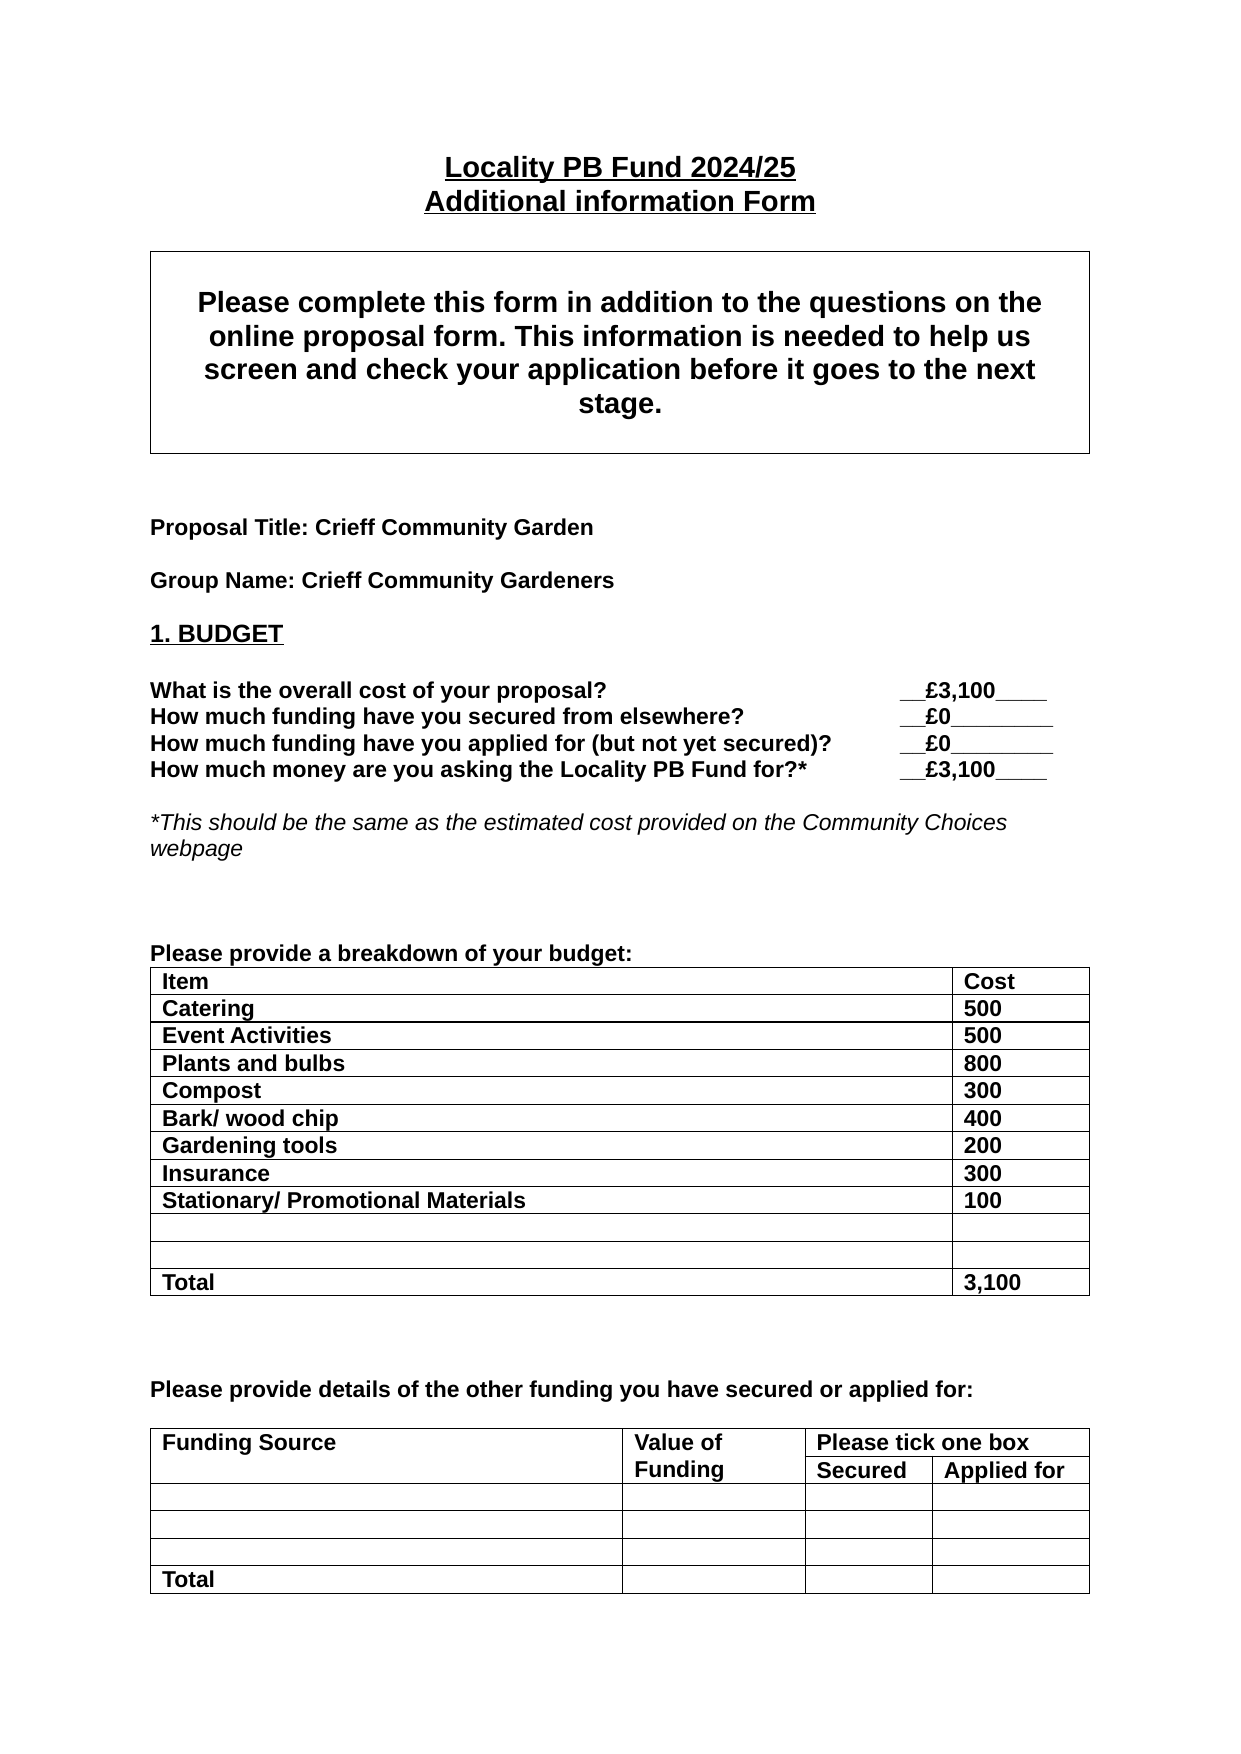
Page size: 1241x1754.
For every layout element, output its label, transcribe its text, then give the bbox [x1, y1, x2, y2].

table_header Cost [953, 968, 1089, 994]
table_cell Secured [806, 1457, 932, 1483]
text 1. BUDGET [150, 619, 1090, 648]
table_cell [806, 1484, 932, 1510]
table_cell 300 [953, 1160, 1089, 1186]
table_cell Total [151, 1566, 622, 1593]
table_cell 500 [953, 995, 1089, 1021]
text Group Name: Crieff Community Gardeners [150, 567, 1090, 593]
table_cell 200 [953, 1132, 1089, 1158]
table_cell [933, 1511, 1089, 1538]
table_cell 100 [953, 1187, 1089, 1213]
text Please provide details of the other funding you have secured or applied for: [150, 1376, 1090, 1402]
table_cell Bark/ wood chip [151, 1105, 952, 1131]
table_cell Compost [151, 1077, 952, 1104]
table_cell [806, 1539, 932, 1565]
table_cell Insurance [151, 1160, 952, 1186]
text Additional information Form [150, 183, 1090, 217]
table_cell Applied for [933, 1457, 1089, 1483]
text Please provide a breakdown of your budget: [150, 940, 1090, 967]
table_header Funding Source [151, 1429, 622, 1483]
text How much money are you asking the Locality PB Fund for?* __£3,100____ [150, 756, 1090, 782]
table_cell Gardening tools [151, 1132, 952, 1158]
table_cell [933, 1566, 1089, 1593]
table_cell 400 [953, 1105, 1089, 1131]
table_header Please complete this form in addition to the questions on the online proposal form. This information is needed to help us screen and check your application before it goes to the next stage. [151, 252, 1089, 453]
table_cell [933, 1539, 1089, 1565]
table_cell 500 [953, 1023, 1089, 1049]
table_cell Stationary/ Promotional Materials [151, 1187, 952, 1213]
table_cell Catering [151, 995, 952, 1021]
table_cell [806, 1511, 932, 1538]
table_cell Total [151, 1269, 952, 1295]
table_cell [151, 1539, 622, 1565]
table_cell [933, 1484, 1089, 1510]
table_cell [623, 1539, 805, 1565]
table_cell Plants and bulbs [151, 1050, 952, 1076]
table_cell 3,100 [953, 1269, 1089, 1295]
table_cell [806, 1566, 932, 1593]
table_cell [623, 1566, 805, 1593]
table_cell [623, 1511, 805, 1538]
text Locality PB Fund 2024/25 [150, 150, 1090, 183]
table_cell [151, 1242, 952, 1268]
text What is the overall cost of your proposal? __£3,100____ [150, 677, 1090, 703]
table_cell [151, 1484, 622, 1510]
table_cell 300 [953, 1077, 1089, 1104]
table_cell [151, 1511, 622, 1538]
table_cell Event Activities [151, 1023, 952, 1049]
table_header Item [151, 968, 952, 994]
text Proposal Title: Crieff Community Garden [150, 514, 1090, 540]
text How much funding have you secured from elsewhere? __£0________ [150, 703, 1090, 729]
text *This should be the same as the estimated cost provided on the Community Choices webpage [150, 808, 1090, 861]
table_header Value of Funding [623, 1429, 805, 1483]
table_cell [953, 1242, 1089, 1268]
text How much funding have you applied for (but not yet secured)? __£0________ [150, 729, 1090, 756]
table_header Please tick one box [806, 1429, 1089, 1456]
table_cell [151, 1214, 952, 1241]
table_cell 800 [953, 1050, 1089, 1076]
table_cell [953, 1214, 1089, 1241]
table_cell [623, 1484, 805, 1510]
